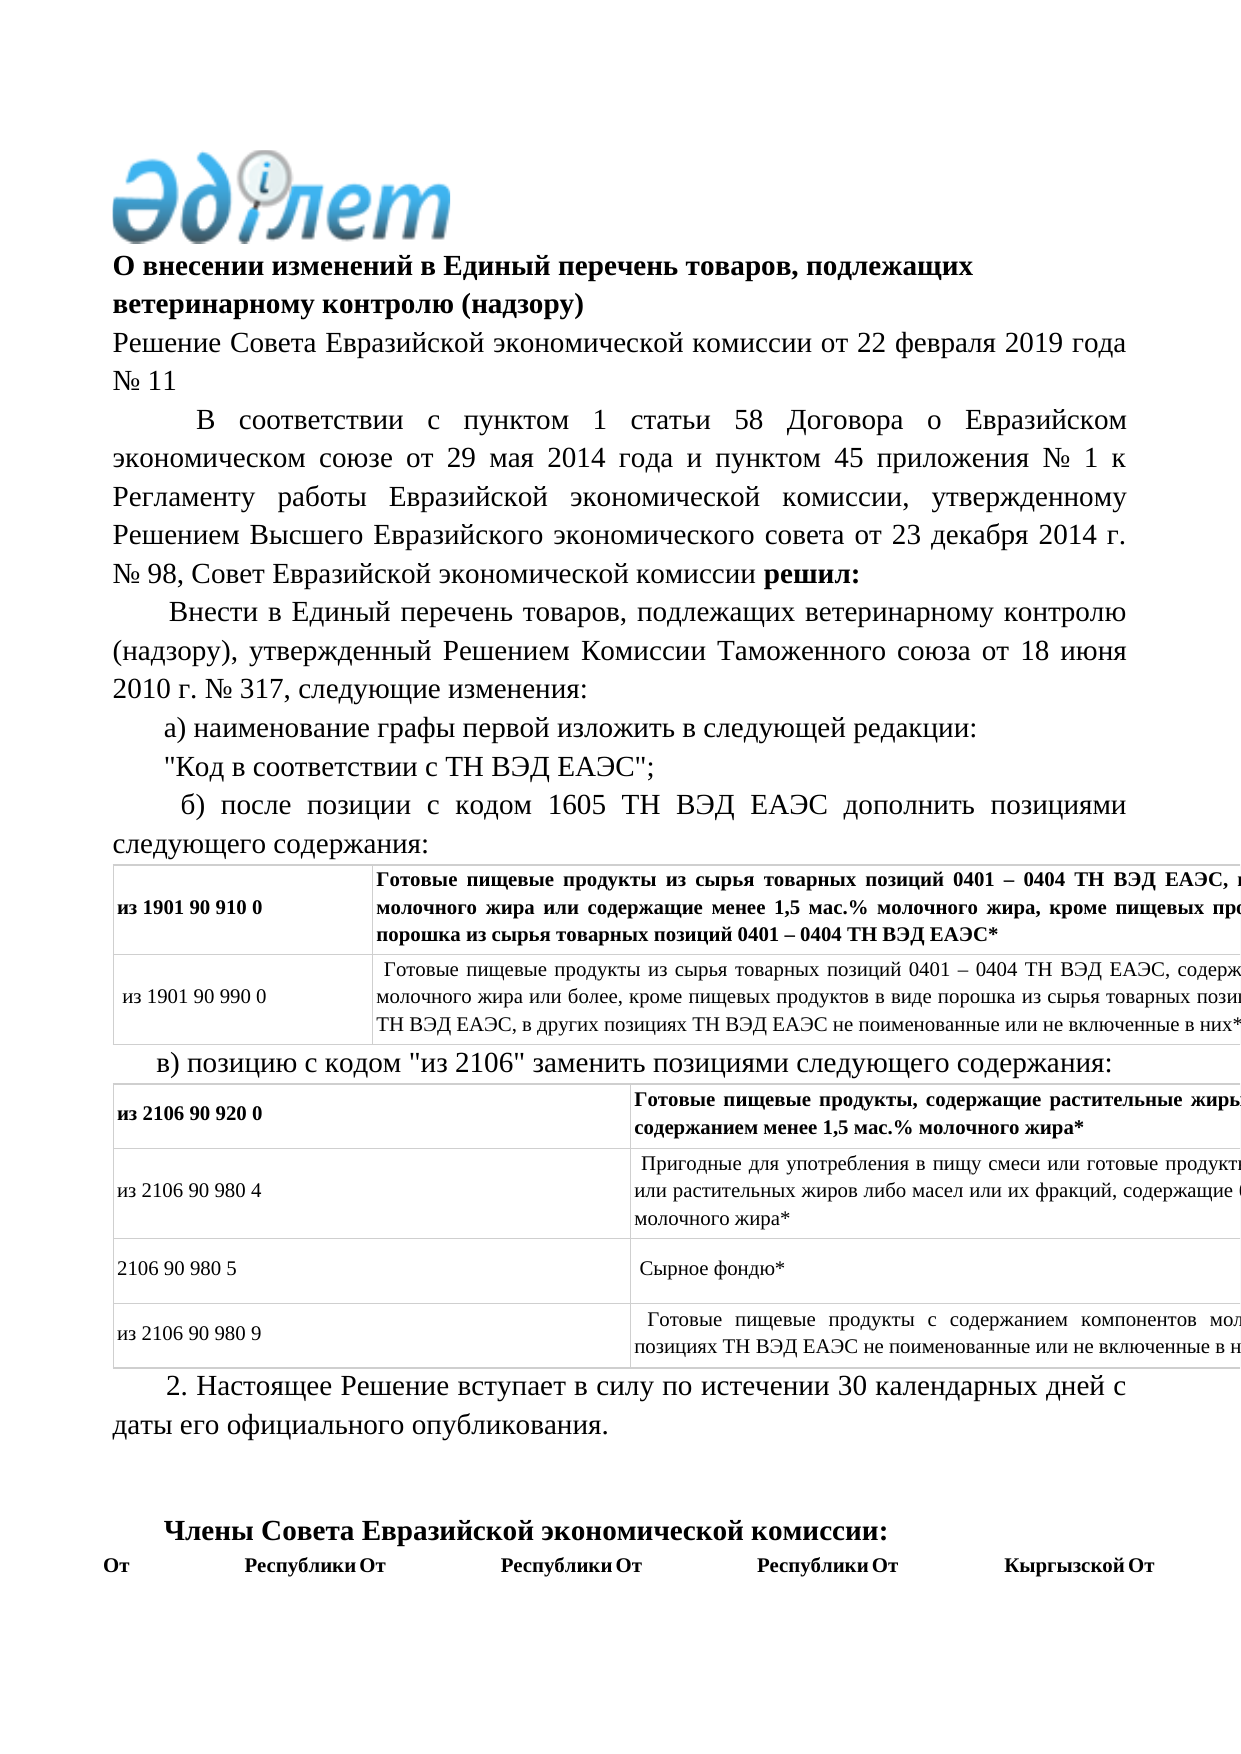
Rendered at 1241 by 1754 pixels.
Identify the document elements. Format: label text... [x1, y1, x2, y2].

text Члены Совета Евразийской экономической комиссии: [112, 1513, 1128, 1547]
text в) позицию с кодом "из 2106" заменить позициями следующего содержания: [112, 1045, 1128, 1078]
table_header Готовые пищевые продукты из сырья товарных позиций 0401 – 0404 ТН ВЭД ЕАЭС, не содержащие молочного жира или содержащие менее 1,5 мас.% молочного жира, кроме пищевых продуктов в виде порошка из сырья товарных позиций 0401 – 0404 ТН ВЭД ЕАЭС* [373, 866, 1240, 954]
table_header из 2106 90 920 0 [114, 1085, 630, 1148]
table_cell Готовые пищевые продукты с содержанием компонентов молока, в других позициях ТН ВЭД ЕАЭС не поименованные или не включенные в них* [631, 1304, 1240, 1367]
table_cell из 2106 90 980 9 [114, 1304, 630, 1367]
text Внести в Единый перечень товаров, подлежащих ветеринарному контролю (надзору), утвержденный Решением Комиссии Таможенного союза от 18 июня 2010 г. № 317, следующие изменения: [112, 594, 1128, 705]
text О внесении изменений в Единый перечень товаров, подлежащих ветеринарному контролю (надзору) [112, 248, 1128, 320]
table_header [1126, 1552, 1240, 1579]
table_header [870, 1552, 1126, 1579]
table_cell из 1901 90 990 0 [114, 955, 372, 1043]
text а) наименование графы первой изложить в следующей редакции: [112, 710, 1128, 744]
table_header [358, 1552, 614, 1579]
table_cell из 2106 90 980 4 [114, 1149, 630, 1238]
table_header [614, 1552, 870, 1579]
table_header из 1901 90 910 0 [114, 866, 372, 954]
text В соответствии с пунктом 1 статьи 58 Договора о Евразийском экономическом союзе от 29 мая 2014 года и пунктом 45 приложения № 1 к Регламенту работы Евразийской экономической комиссии, утвержденному Решением Высшего Евразийского экономического совета от 23 декабря 2014 г. № 98, Совет Евразийской экономической комиссии решил: [112, 402, 1128, 589]
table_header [101, 1552, 357, 1579]
table_cell Готовые пищевые продукты из сырья товарных позиций 0401 – 0404 ТН ВЭД ЕАЭС, содержащие 1,5 мас.% молочного жира или более, кроме пищевых продуктов в виде порошка из сырья товарных позиций 0401 – 0404 ТН ВЭД ЕАЭС, в других позициях ТН ВЭД ЕАЭС не поименованные или не включенные в них* [373, 955, 1240, 1043]
text б) после позиции с кодом 1605 ТН ВЭД ЕАЭС дополнить позициями следующего содержания: [112, 787, 1128, 859]
text "Код в соответствии с ТН ВЭД ЕАЭС"; [112, 749, 1128, 782]
text 2. Настоящее Решение вступает в силу по истечении 30 календарных дней с даты его официального опубликования. [112, 1368, 1128, 1441]
table_cell Сырное фондю* [631, 1239, 1240, 1302]
table_cell Пригодные для употребления в пищу смеси или готовые продукты из животных или растительных жиров либо масел или их фракций, содержащие более 15 мас.% молочного жира* [631, 1149, 1240, 1238]
table_header Готовые пищевые продукты, содержащие растительные жиры или масла, с содержанием менее 1,5 мас.% молочного жира* [631, 1085, 1240, 1148]
text Решение Совета Евразийской экономической комиссии от 22 февраля 2019 года № 11 [112, 325, 1128, 397]
table_cell 2106 90 980 5 [114, 1239, 630, 1302]
picture [112, 150, 451, 244]
